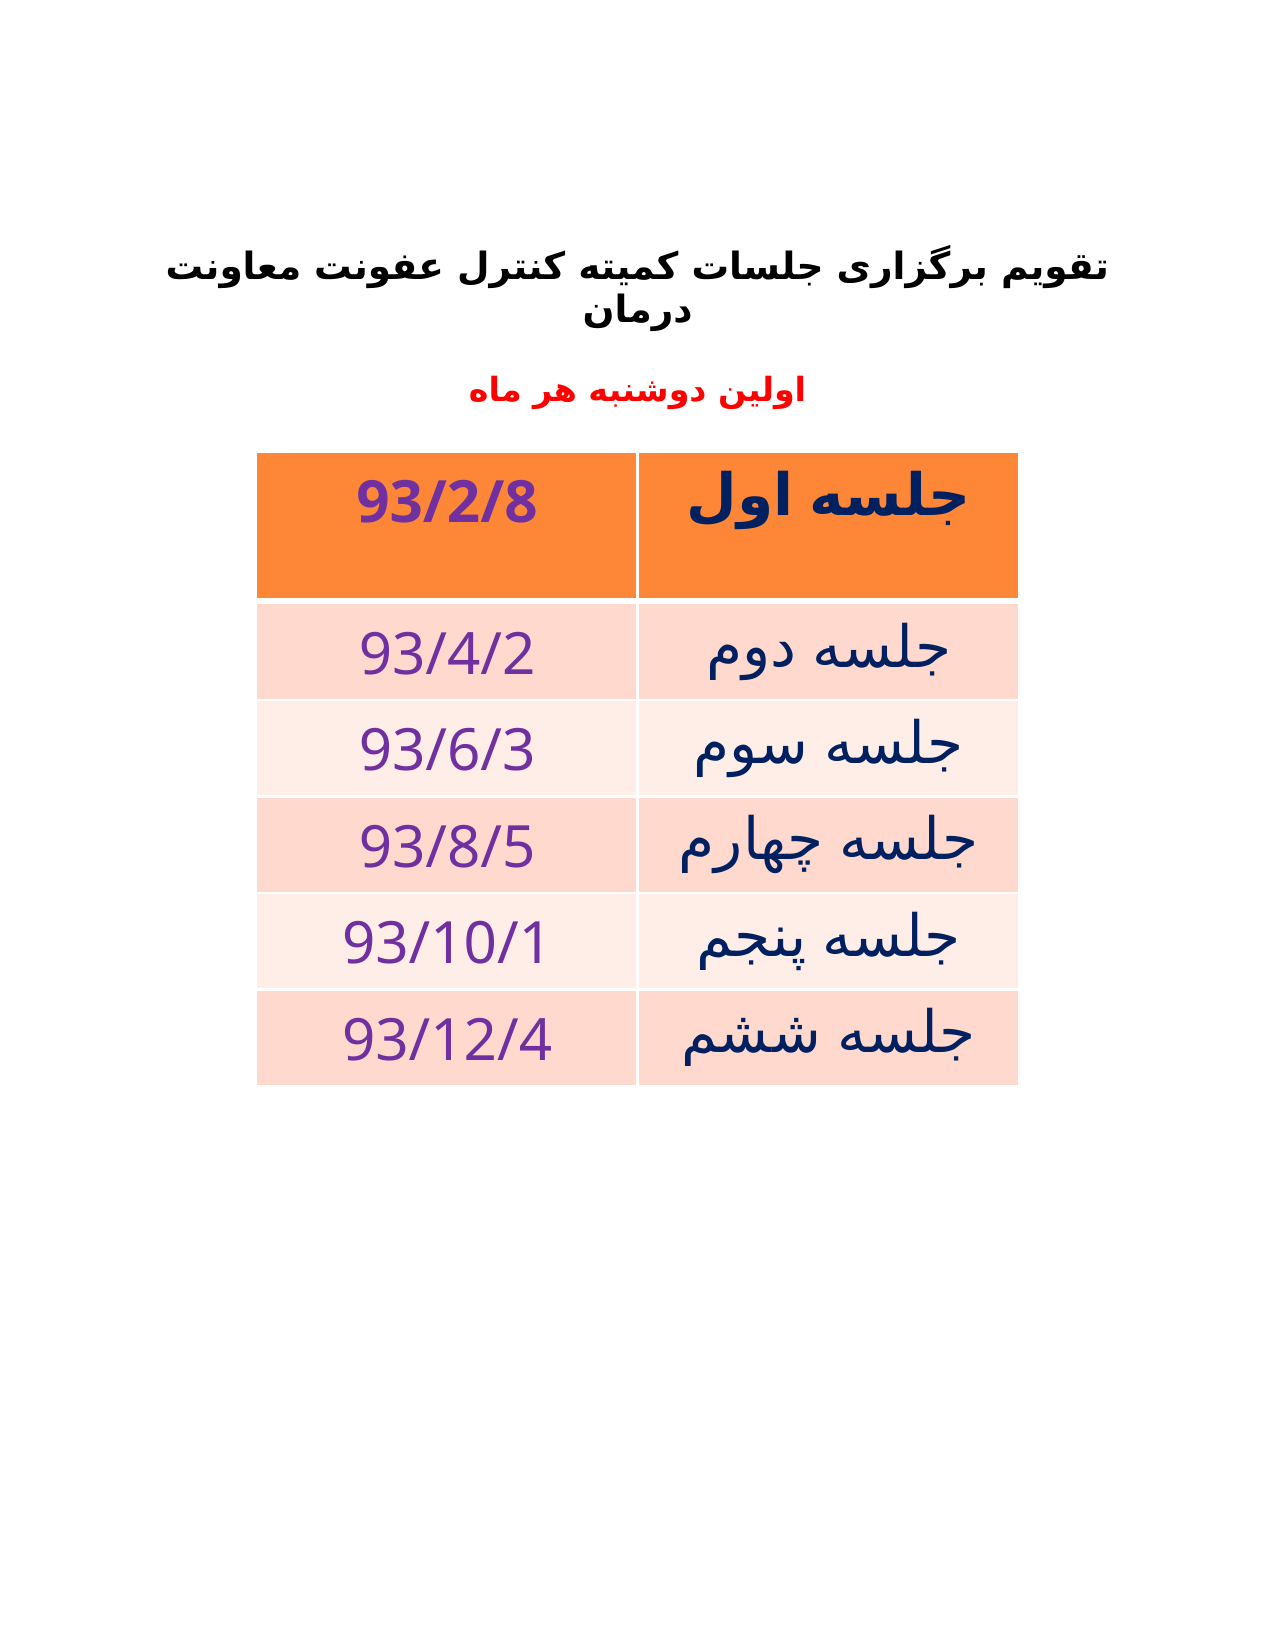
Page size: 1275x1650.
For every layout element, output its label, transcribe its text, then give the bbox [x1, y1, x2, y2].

table_header 93/2/8 [257, 453, 636, 598]
table_header جلسه اول [639, 453, 1018, 598]
table_cell 93/12/4 [257, 991, 636, 1085]
table_cell جلسه ششم [639, 991, 1018, 1085]
table_cell جلسه چهارم [639, 798, 1018, 892]
table_cell 93/6/3 [257, 701, 636, 795]
table_cell 93/4/2 [257, 604, 636, 699]
table_cell جلسه پنجم [639, 894, 1018, 988]
table_cell 93/8/5 [257, 798, 636, 892]
table_cell 93/10/1 [257, 894, 636, 988]
text تقویم برگزاری جلسات کمیته کنترل عفونت معاونت درمان اولین دوشنبه هر ماه [150, 206, 1125, 409]
table_cell جلسه سوم [639, 701, 1018, 795]
table_cell جلسه دوم [639, 604, 1018, 699]
